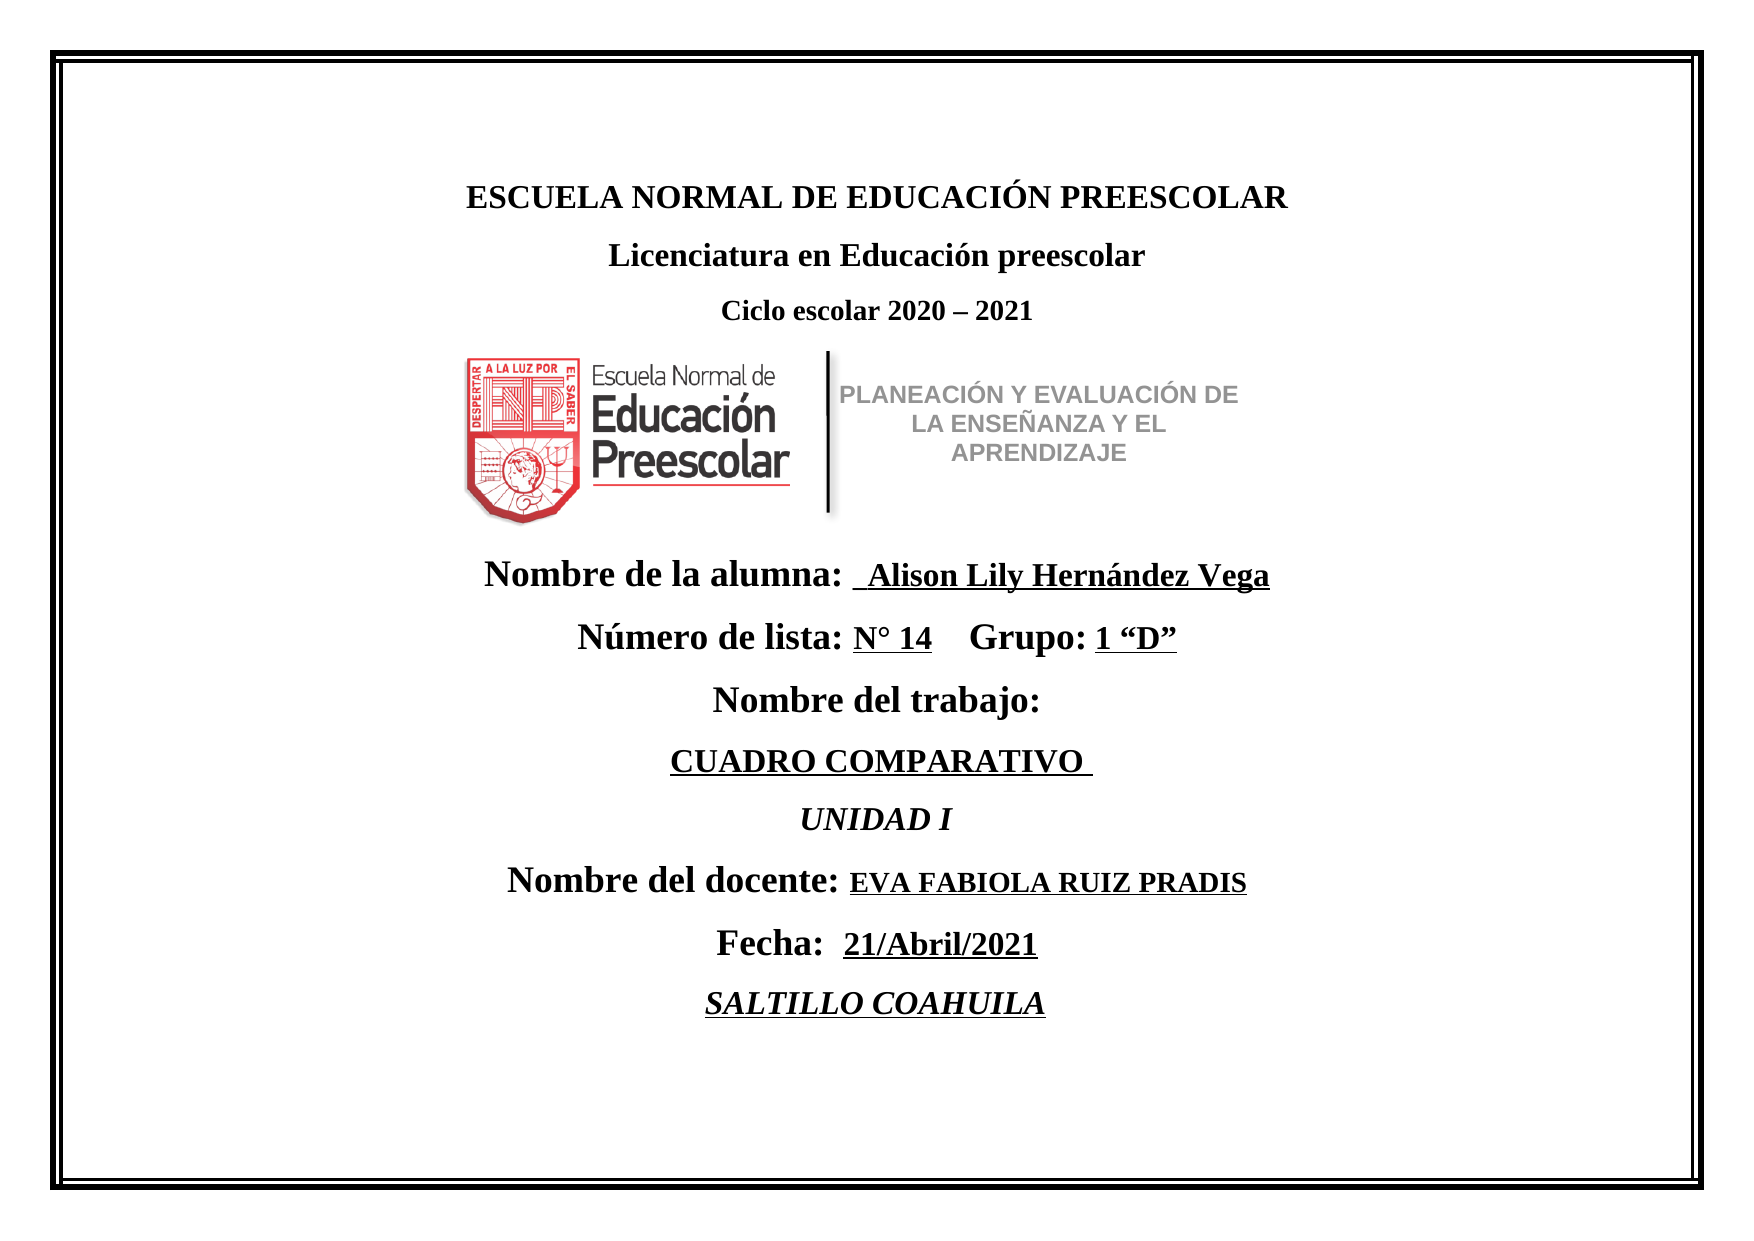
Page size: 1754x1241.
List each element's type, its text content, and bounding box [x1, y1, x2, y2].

text Número de lista: N° 14 Grupo: 1 “D” [147, 614, 1606, 658]
text Fecha: 21/Abril/2021 [147, 920, 1606, 963]
text Ciclo escolar 2020 – 2021 [147, 293, 1606, 327]
text ESCUELA NORMAL DE EDUCACIÓN PREESCOLAR [147, 177, 1606, 215]
text Nombre de la alumna: _Alison Lily Hernández Vega [147, 551, 1606, 594]
text Nombre del docente: EVA FABIOLA RUIZ PRADIS [147, 857, 1606, 900]
text UNIDAD I [147, 799, 1606, 837]
text Nombre del trabajo: [147, 678, 1606, 721]
picture [462, 350, 790, 527]
text Licenciatura en Educación preescolar [147, 235, 1606, 273]
text CUADRO COMPARATIVO [147, 741, 1606, 779]
text SALTILLO COAHUILA [147, 983, 1606, 1022]
